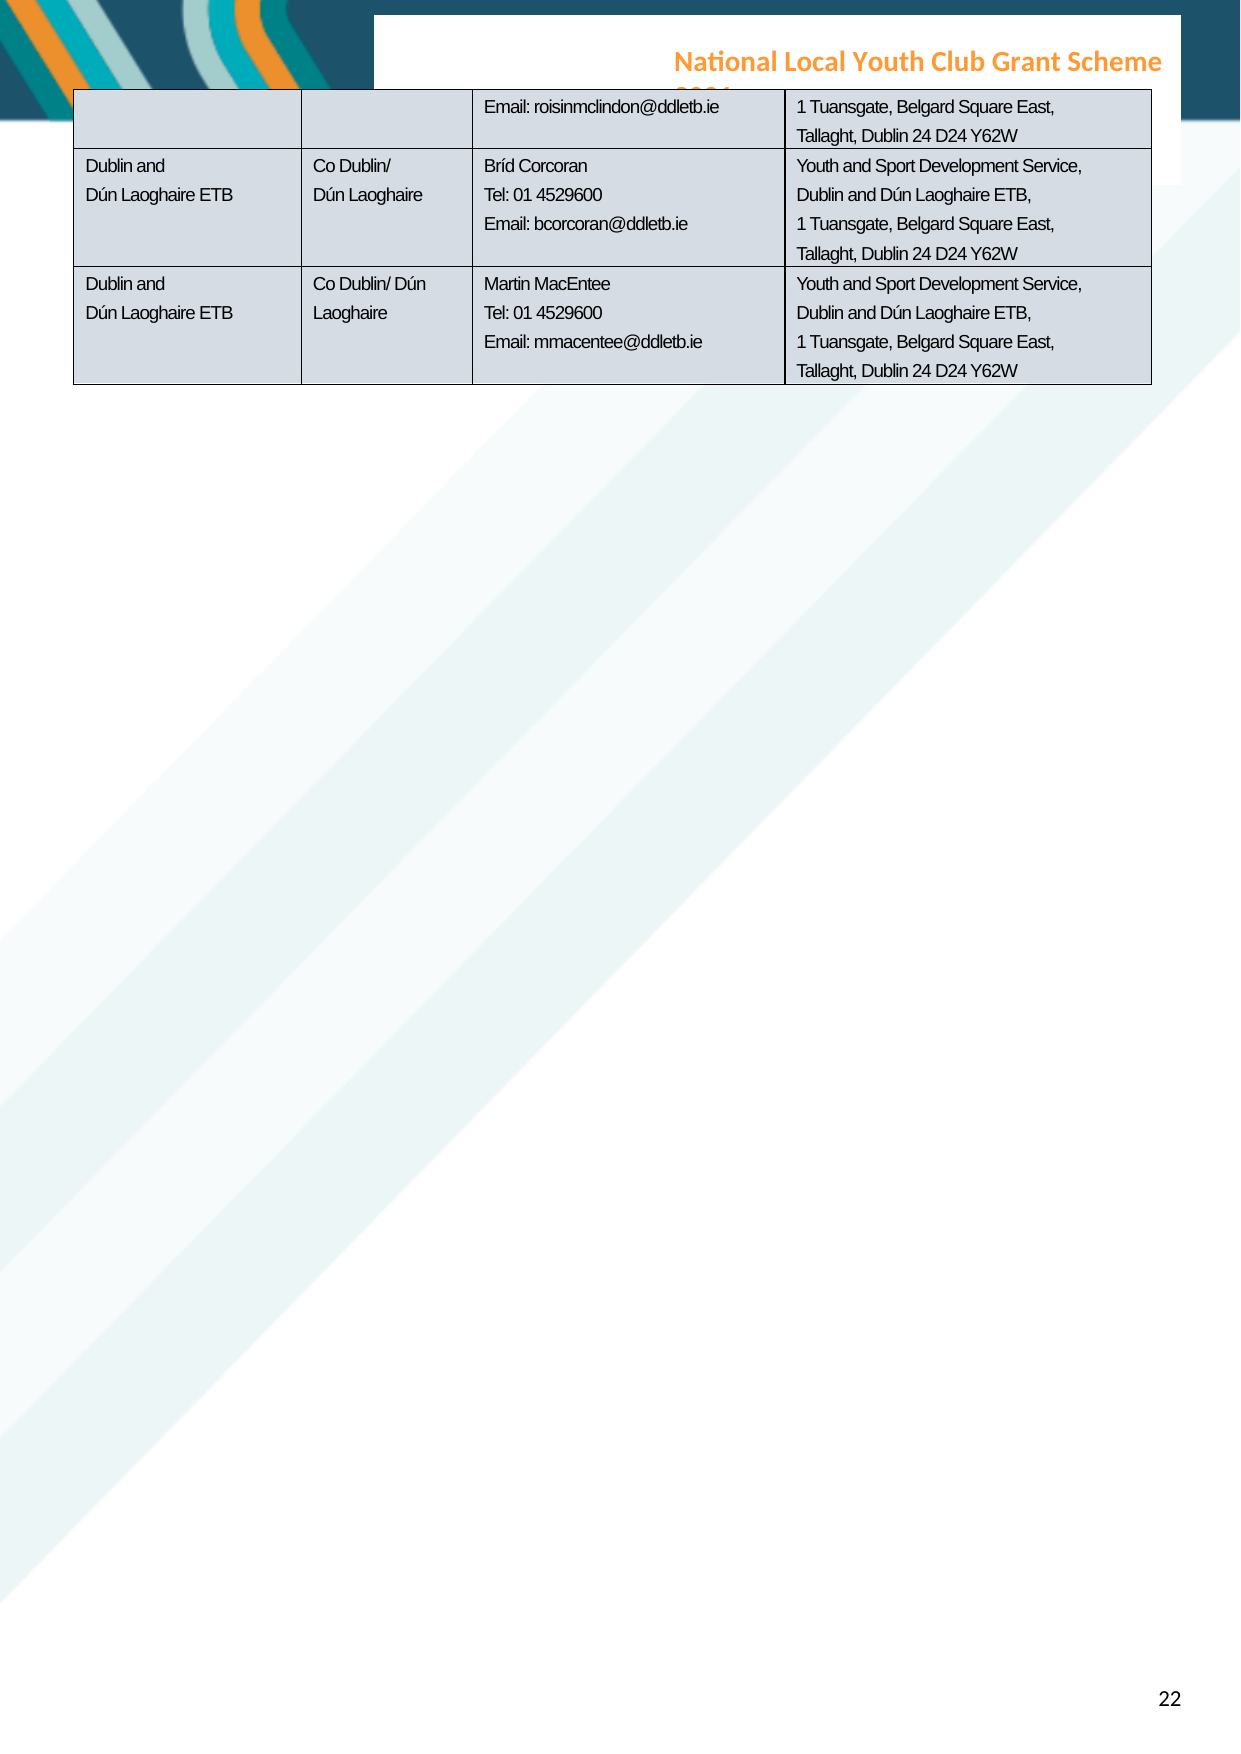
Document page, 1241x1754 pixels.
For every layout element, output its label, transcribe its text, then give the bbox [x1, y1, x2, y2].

table_cell Bríd Corcoran Tel: 01 4529600 Email: bcorcoran@ddletb.ie [473, 149, 784, 266]
table_cell Dublin and Dún Laoghaire ETB [74, 267, 301, 383]
table_cell Youth and Sport Development Service, Dublin and Dún Laoghaire ETB, 1 Tuansgate, Belgard Square East, Tallaght, Dublin 24 D24 Y62W [786, 149, 1151, 266]
table_cell Youth and Sport Development Service, Dublin and Dún Laoghaire ETB, 1 Tuansgate, Belgard Square East, Tallaght, Dublin 24 D24 Y62W [786, 267, 1151, 383]
table_cell Martin MacEntee Tel: 01 4529600 Email: mmacentee@ddletb.ie [473, 267, 784, 383]
table_cell Dublin and Dún Laoghaire ETB [74, 149, 301, 266]
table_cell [74, 90, 301, 148]
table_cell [786, 90, 1151, 148]
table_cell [302, 90, 472, 148]
table_cell Co Dublin/ Dún Laoghaire [302, 149, 472, 266]
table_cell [473, 90, 784, 148]
table_cell Co Dublin/ Dún Laoghaire [302, 267, 472, 383]
picture [0, 0, 1241, 1716]
